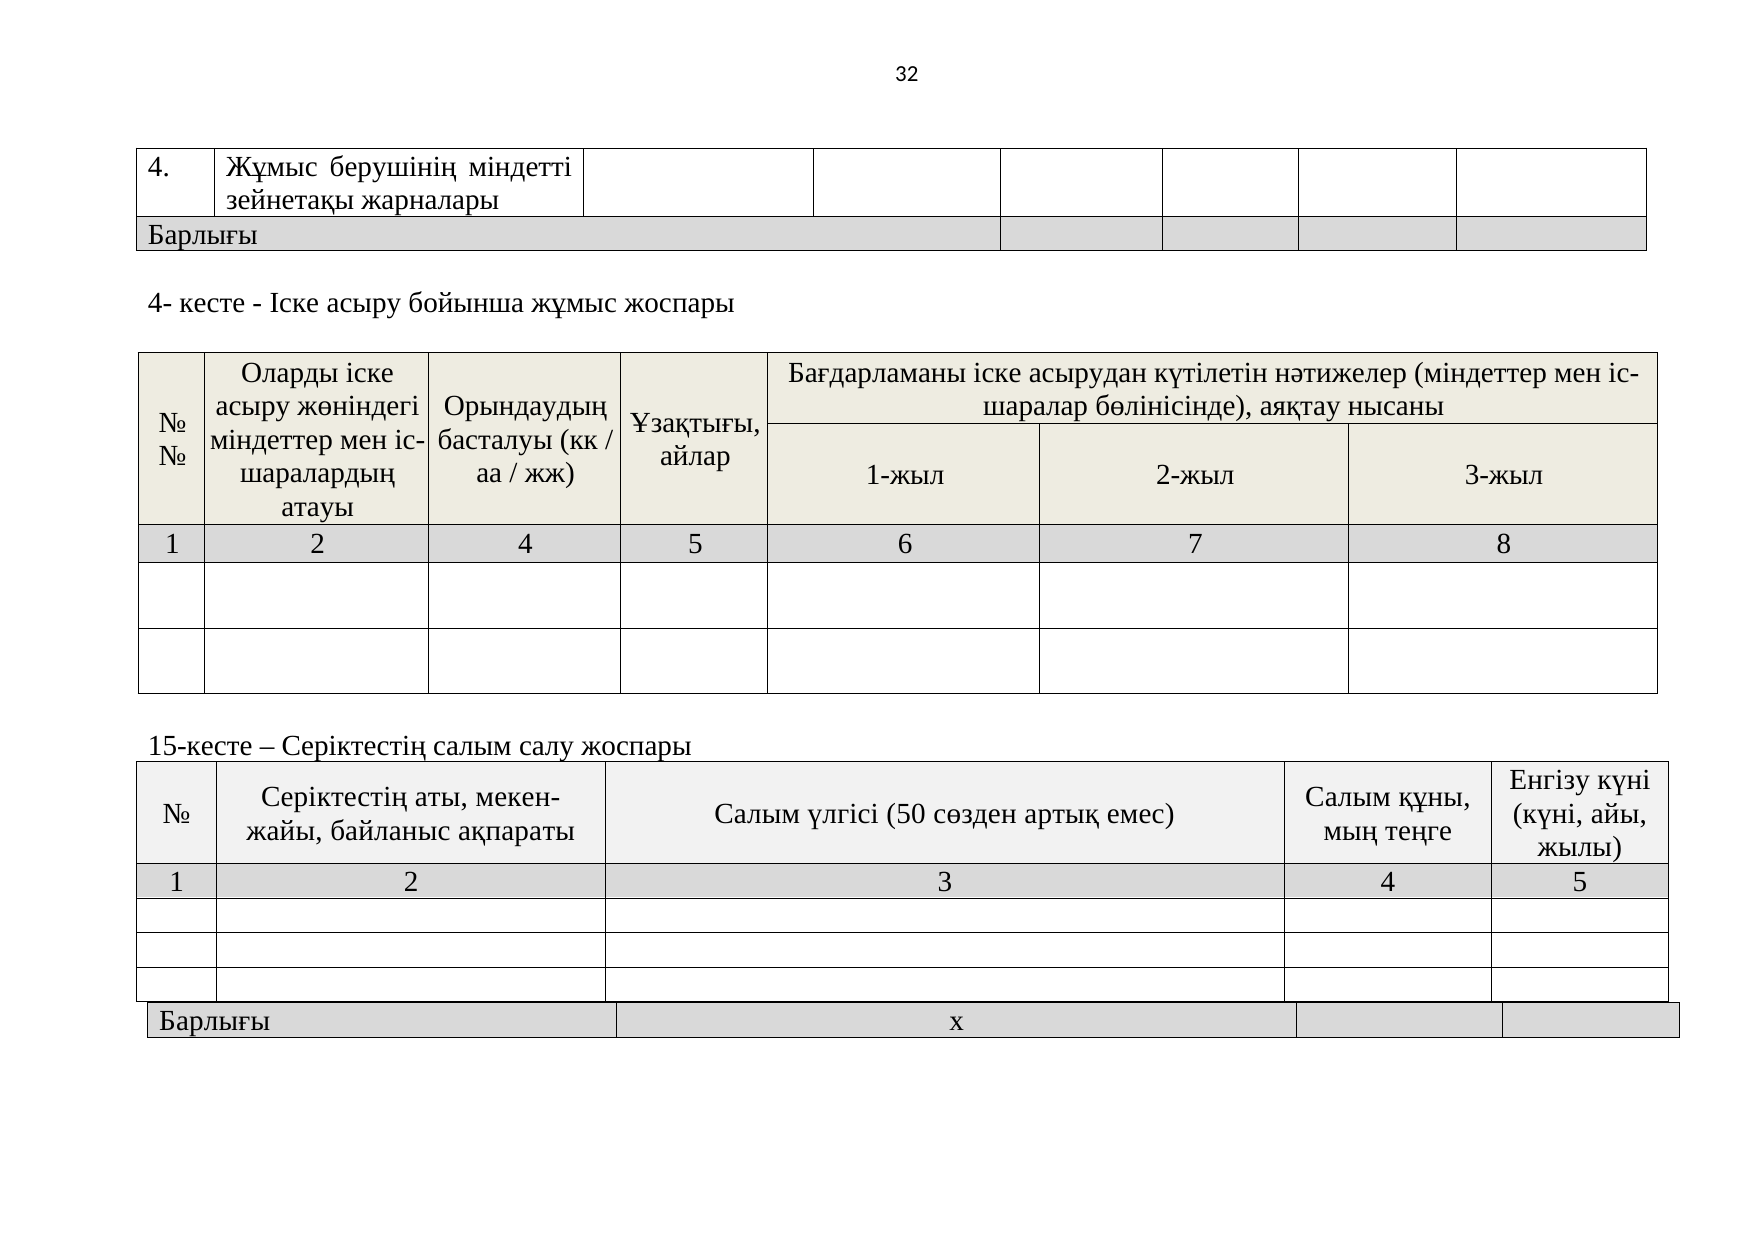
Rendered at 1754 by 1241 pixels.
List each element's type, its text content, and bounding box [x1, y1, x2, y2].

table_cell 1-жыл [768, 424, 1039, 524]
table_header [1297, 1003, 1502, 1037]
table_cell [1457, 217, 1646, 250]
table_header Оларды іске асыру жөніндегі міндеттер мен іс-шаралардың атауы [205, 353, 428, 524]
table_cell [1349, 629, 1657, 693]
table_cell Жұмыс берушінің міндетті зейнетақы жарналары [215, 149, 583, 216]
table_header № [137, 762, 216, 863]
table_cell [217, 968, 605, 1001]
table_cell [1492, 933, 1668, 967]
table_cell [768, 563, 1039, 627]
table_header Орындаудың басталуы (кк / аа / жж) [429, 353, 620, 524]
table_cell [1457, 149, 1646, 216]
table_cell 4 [429, 525, 620, 562]
table_cell [1285, 899, 1491, 932]
table_cell [205, 629, 428, 693]
table_header Барлығы [148, 1003, 616, 1037]
table_header [1503, 1003, 1679, 1037]
table_cell 2 [205, 525, 428, 562]
table_cell 2 [217, 864, 605, 897]
table_cell [1163, 149, 1298, 216]
table_cell [137, 933, 216, 967]
table_header Бағдарламаны іске асырудан күтілетін нәтижелер (міндеттер мен іс-шаралар бөлінісінде), аяқтау нысаны [768, 353, 1657, 423]
table_cell [814, 149, 1000, 216]
table_cell [137, 968, 216, 1001]
table_header Салым құны, мың теңге [1285, 762, 1491, 863]
table_cell [1001, 149, 1162, 216]
table_cell [1040, 563, 1348, 627]
table_cell 4. [137, 149, 214, 216]
table_cell [137, 899, 216, 932]
table_cell [1299, 149, 1456, 216]
table_cell [621, 629, 767, 693]
table_cell [768, 629, 1039, 693]
table_cell [205, 563, 428, 627]
table_header Енгізу күні (күні, айы, жылы) [1492, 762, 1668, 863]
table_cell 3-жыл [1349, 424, 1657, 524]
table_cell [1285, 933, 1491, 967]
table_header № № [139, 353, 204, 524]
table_cell [1492, 968, 1668, 1001]
table_cell Барлығы [137, 217, 1000, 250]
table_cell 5 [1492, 864, 1668, 897]
table_cell [1001, 217, 1162, 250]
table_cell 1 [139, 525, 204, 562]
table_header Серіктестің аты, мекен-жайы, байланыс ақпараты [217, 762, 605, 863]
table_cell [1299, 217, 1456, 250]
table_header Салым үлгісі (50 сөзден артық емес) [606, 762, 1284, 863]
table_cell 7 [1040, 525, 1348, 562]
table_cell [1040, 629, 1348, 693]
table_cell 8 [1349, 525, 1657, 562]
table_cell [1492, 899, 1668, 932]
table_cell [429, 629, 620, 693]
table_header х [617, 1003, 1296, 1037]
table_cell 5 [621, 525, 767, 562]
table_cell [429, 563, 620, 627]
table_cell [606, 968, 1284, 1001]
table_cell 6 [768, 525, 1039, 562]
table_cell [139, 629, 204, 693]
text 4- кесте - Іске асыру бойынша жұмыс жоспары [148, 285, 1665, 318]
table_cell [139, 563, 204, 627]
table_cell [1163, 217, 1298, 250]
table_cell [1285, 968, 1491, 1001]
table_cell [621, 563, 767, 627]
table_cell [217, 933, 605, 967]
text 15-кесте – Серіктестің салым салу жоспары [148, 728, 1665, 761]
table_cell [606, 899, 1284, 932]
table_cell 1 [137, 864, 216, 897]
table_cell 2-жыл [1040, 424, 1348, 524]
table_cell 4 [1285, 864, 1491, 897]
table_header Ұзақтығы, айлар [621, 353, 767, 524]
table_cell [217, 899, 605, 932]
table_cell [584, 149, 813, 216]
table_cell 3 [606, 864, 1284, 897]
table_cell [1349, 563, 1657, 627]
table_cell [606, 933, 1284, 967]
